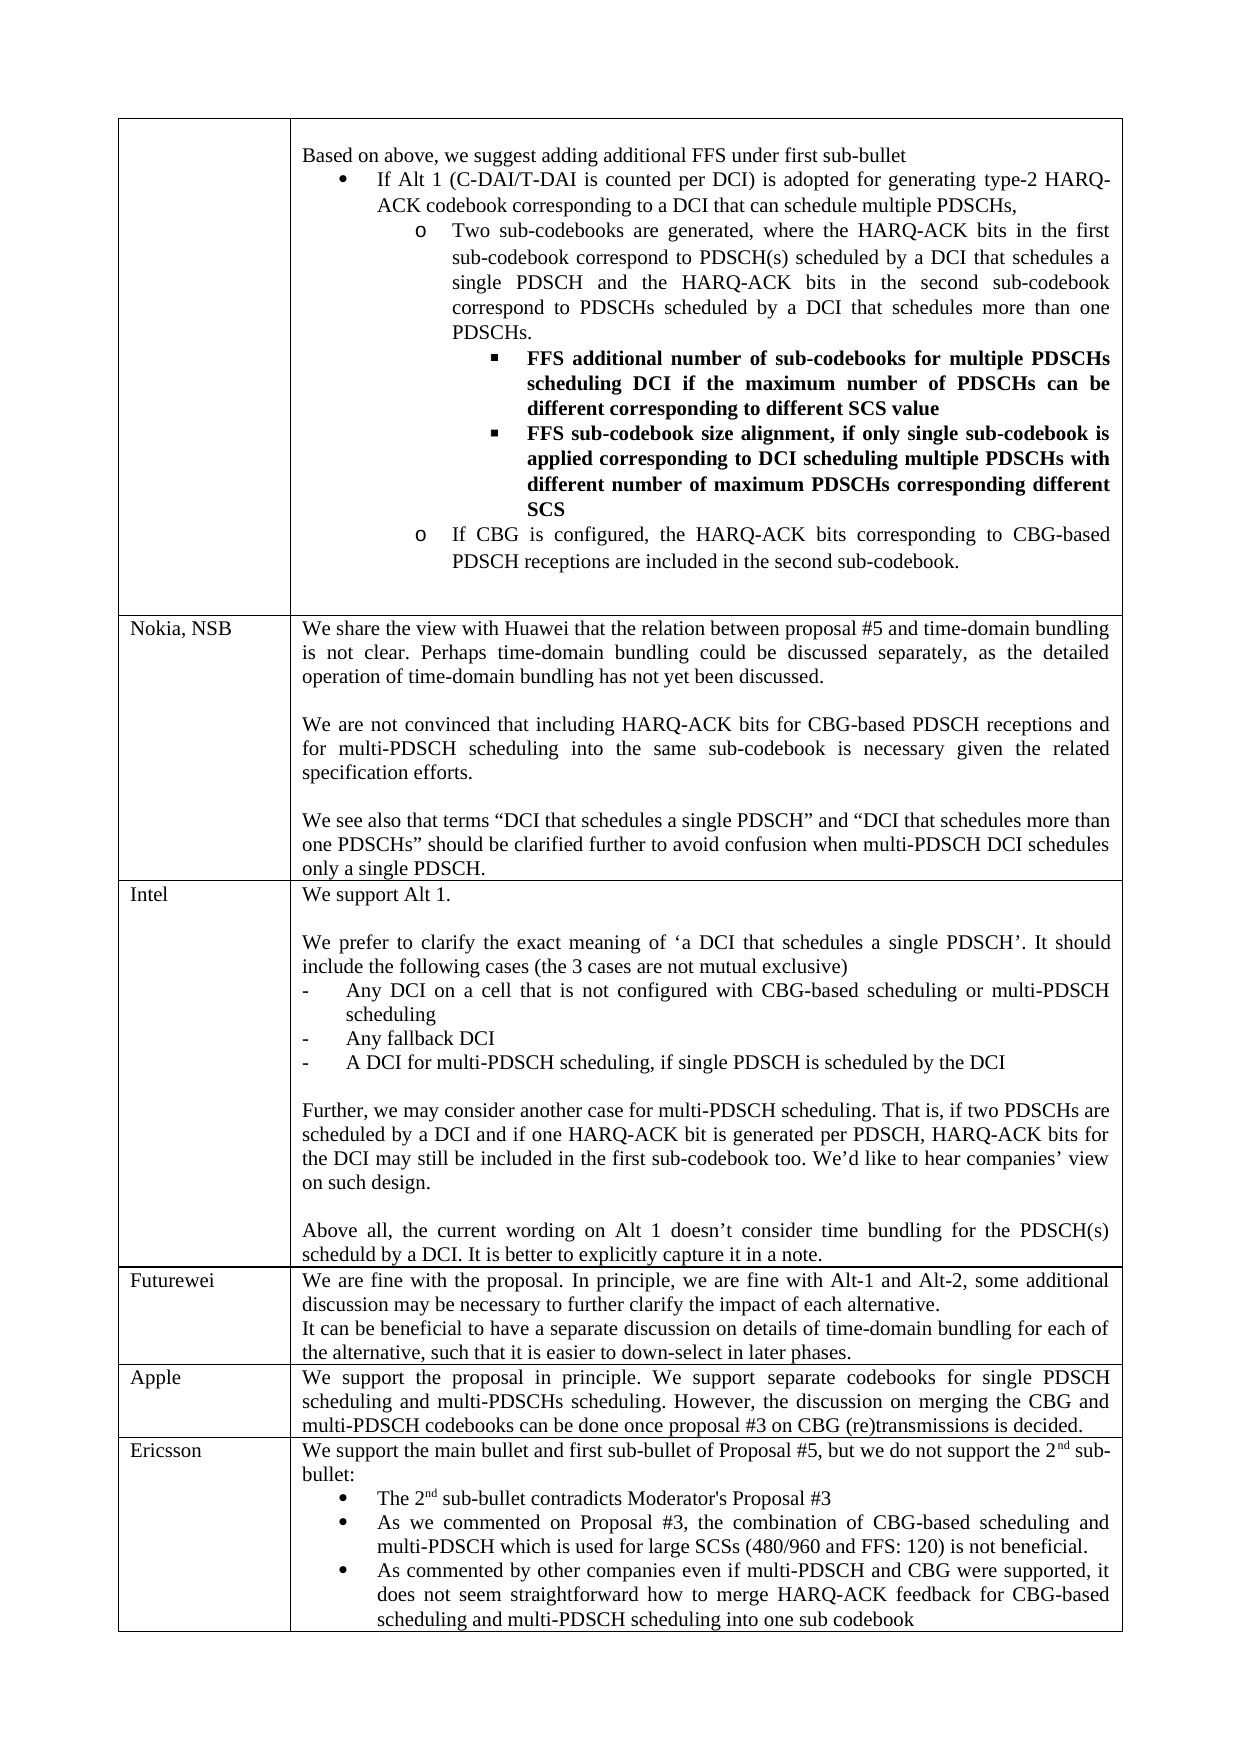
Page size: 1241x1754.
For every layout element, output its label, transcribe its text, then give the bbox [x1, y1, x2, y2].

table_cell We are fine with the proposal. In principle, we are fine with Alt-1 and Alt-2, some additional discussion may be necessary to further clarify the impact of each alternative. It can be beneficial to have a separate discussion on details of time-domain bundling for each of the alternative, such that it is easier to down-select in later phases. [291, 1268, 1122, 1364]
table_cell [291, 1438, 1122, 1631]
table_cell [119, 119, 290, 615]
table_cell We support the proposal in principle. We support separate codebooks for single PDSCH scheduling and multi-PDSCHs scheduling. However, the discussion on merging the CBG and multi-PDSCH codebooks can be done once proposal #3 on CBG (re)transmissions is decided. [291, 1365, 1122, 1437]
table_cell We share the view with Huawei that the relation between proposal #5 and time-domain bundling is not clear. Perhaps time-domain bundling could be discussed separately, as the detailed operation of time-domain bundling has not yet been discussed. We are not convinced that including HARQ-ACK bits for CBG-based PDSCH receptions and for multi-PDSCH scheduling into the same sub-codebook is necessary given the related specification efforts. We see also that terms “DCI that schedules a single PDSCH” and “DCI that schedules more than one PDSCHs” should be clarified further to avoid confusion when multi-PDSCH DCI schedules only a single PDSCH. [291, 616, 1122, 880]
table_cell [291, 119, 1122, 615]
table_cell Apple [119, 1365, 290, 1437]
table_cell Ericsson [119, 1438, 290, 1631]
table_cell We support Alt 1. We prefer to clarify the exact meaning of ‘a DCI that schedules a single PDSCH’. It should include the following cases (the 3 cases are not mutual exclusive) Any DCI on a cell that is not configured with CBG-based scheduling or multi-PDSCH scheduling Any fallback DCI A DCI for multi-PDSCH scheduling, if single PDSCH is scheduled by the DCI Further, we may consider another case for multi-PDSCH scheduling. That is, if two PDSCHs are scheduled by a DCI and if one HARQ-ACK bit is generated per PDSCH, HARQ-ACK bits for the DCI may still be included in the first sub-codebook too. We’d like to hear companies’ view on such design. Above all, the current wording on Alt 1 doesn’t consider time bundling for the PDSCH(s) scheduld by a DCI. It is better to explicitly capture it in a note. [291, 881, 1122, 1266]
table_cell Nokia, NSB [119, 616, 290, 880]
table_cell Intel [119, 881, 290, 1266]
table_cell Futurewei [119, 1268, 290, 1364]
